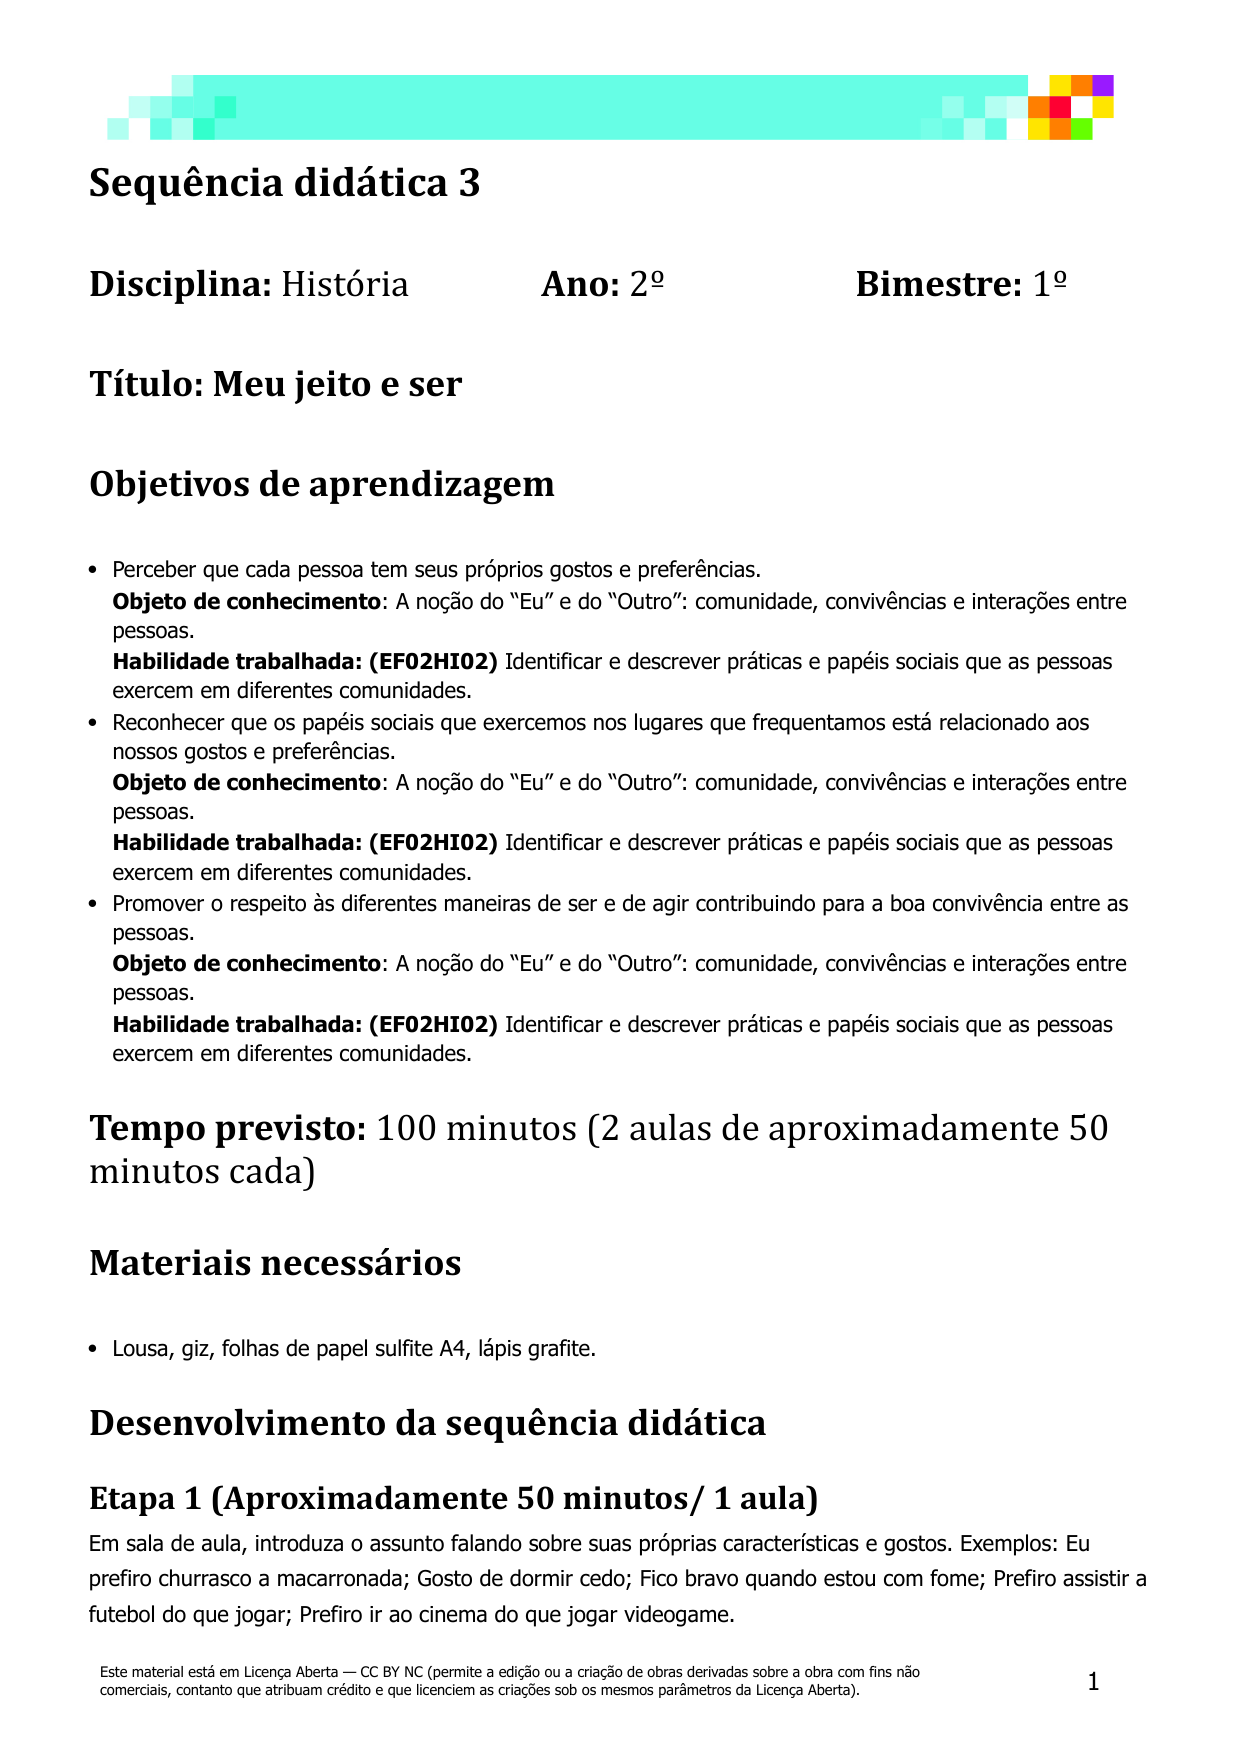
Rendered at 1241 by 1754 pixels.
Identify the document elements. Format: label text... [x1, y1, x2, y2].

text Reconhecer que os papéis sociais que exercemos nos lugares que frequentamos está relacionado aos nossos gostos e preferências. [89, 707, 1152, 765]
text Tempo previsto: 100 minutos (2 aulas de aproximadamente 50 minutos cada) [89, 1104, 1152, 1192]
picture [88, 75, 1114, 151]
text Sequência didática 3 [89, 168, 1152, 203]
text Etapa 1 (Aproximadamente 50 minutos/ 1 aula) [89, 1478, 1152, 1517]
text Título: Meu jeito e ser [89, 361, 1152, 405]
list Objeto de conhecimento: A noção do “Eu” e do “Outro”: comunidade, convivências e interações entre pessoas. [112, 767, 1152, 825]
list Habilidade trabalhada: (EF02HI02) Identificar e descrever práticas e papéis sociais que as pessoas exercem em diferentes comunidades. [112, 1009, 1152, 1067]
text Materiais necessários [89, 1239, 1152, 1283]
list Objeto de conhecimento: A noção do “Eu” e do “Outro”: comunidade, convivências e interações entre pessoas. [112, 948, 1152, 1007]
text Desenvolvimento da sequência didática [89, 1399, 1152, 1443]
text Perceber que cada pessoa tem seus próprios gostos e preferências. [89, 554, 1152, 584]
text Lousa, giz, folhas de papel sulfite A4, lápis grafite. [89, 1333, 1152, 1362]
list Habilidade trabalhada: (EF02HI02) Identificar e descrever práticas e papéis sociais que as pessoas exercem em diferentes comunidades. [112, 827, 1152, 886]
list Habilidade trabalhada: (EF02HI02) Identificar e descrever práticas e papéis sociais que as pessoas exercem em diferentes comunidades. [112, 646, 1152, 704]
list Objeto de conhecimento: A noção do “Eu” e do “Outro”: comunidade, convivências e interações entre pessoas. [112, 586, 1152, 644]
text Em sala de aula, introduza o assunto falando sobre suas próprias características e gostos. Exemplos: Eu prefiro churrasco a macarronada; Gosto de dormir cedo; Fico bravo quando estou com fome; Prefiro assistir a futebol do que jogar; Prefiro ir ao cinema do que jogar videogame. [89, 1523, 1152, 1629]
text Disciplina: História Ano: 2º Bimestre: 1º [89, 261, 1152, 305]
text Promover o respeito às diferentes maneiras de ser e de agir contribuindo para a boa convivência entre as pessoas. [89, 888, 1152, 946]
text Objetivos de aprendizagem [89, 461, 1152, 505]
